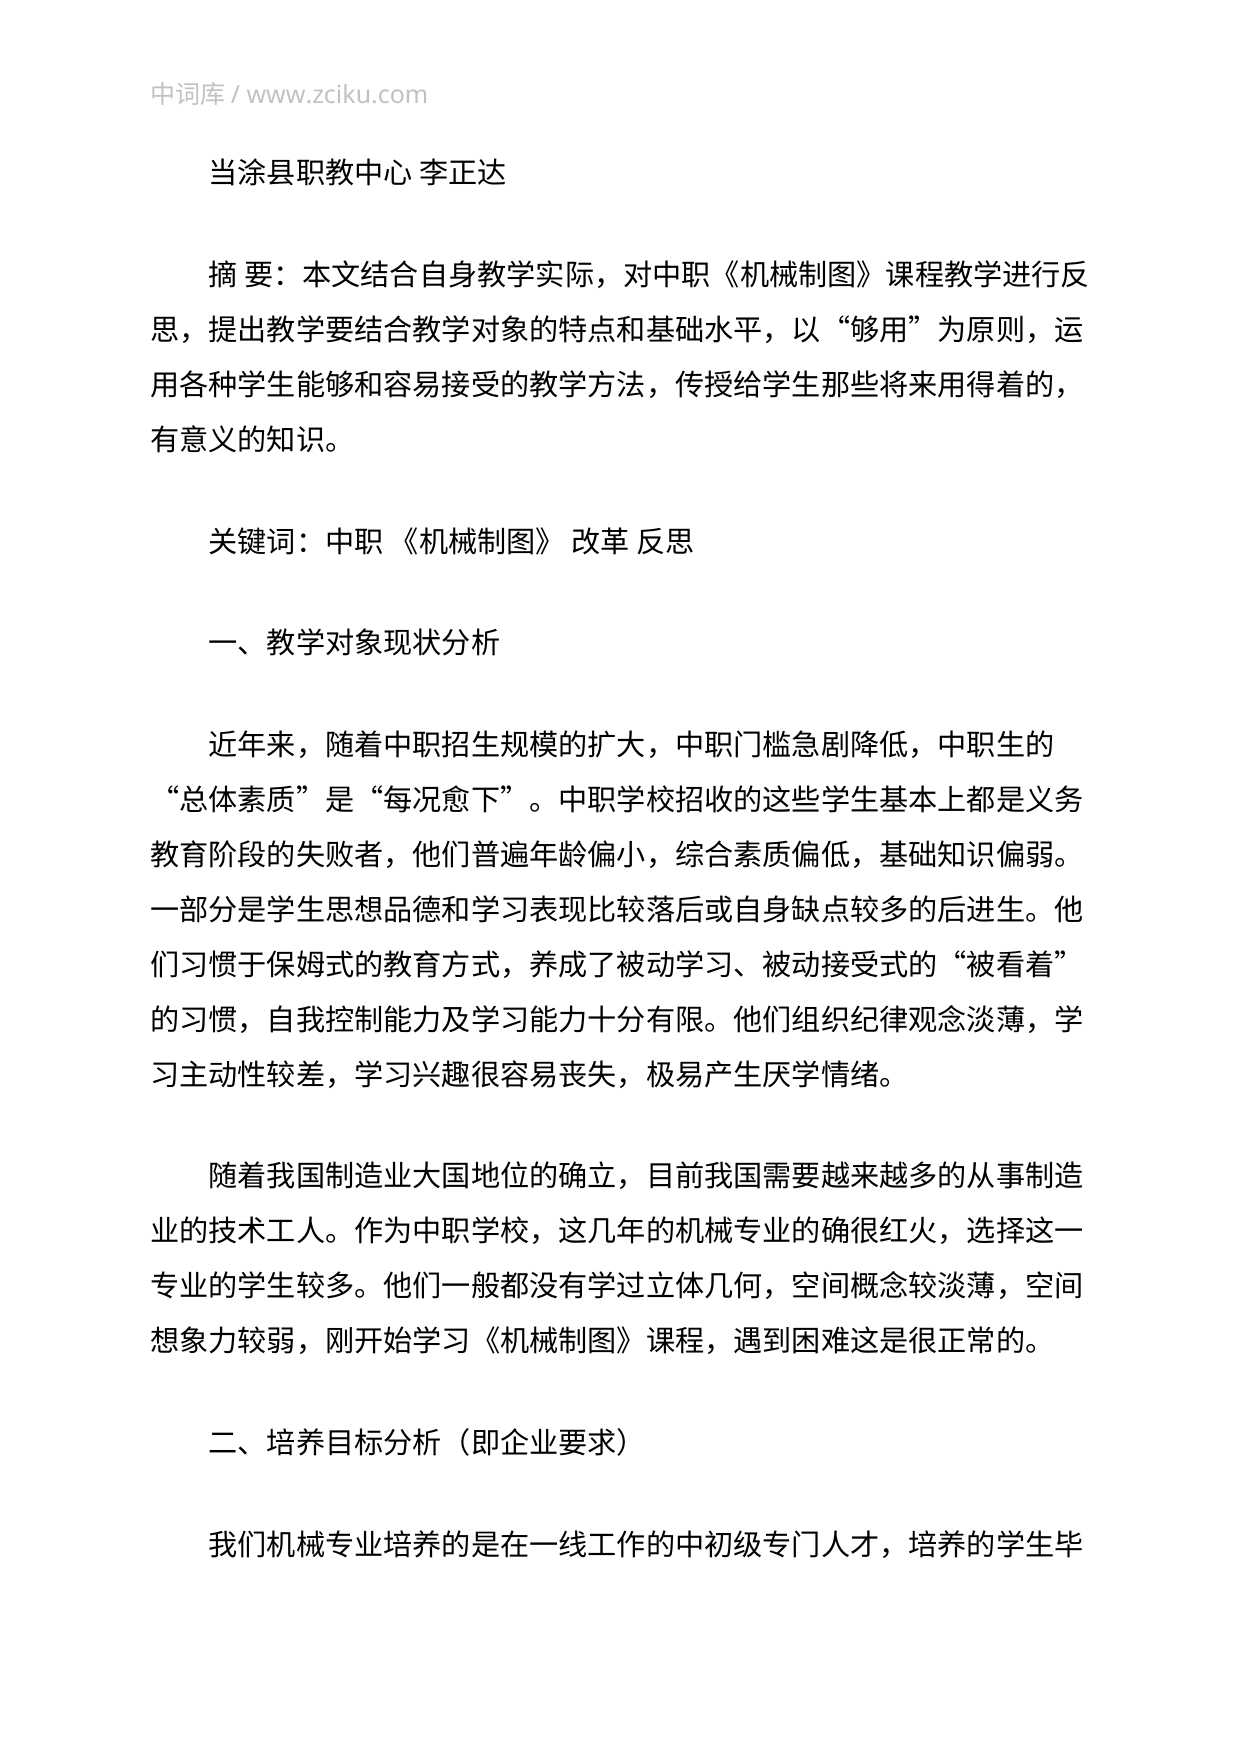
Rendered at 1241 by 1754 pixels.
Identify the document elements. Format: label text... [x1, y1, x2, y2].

text 一、教学对象现状分析 [150, 620, 1090, 662]
text 当涂县职教中心 李正达 [150, 150, 1090, 192]
text 摘 要：本文结合自身教学实际，对中职《机械制图》课程教学进行反思，提出教学要结合教学对象的特点和基础水平，以“够用”为原则，运用各种学生能够和容易接受的教学方法，传授给学生那些将来用得着的，有意义的知识。 [150, 252, 1090, 459]
text 近年来，随着中职招生规模的扩大，中职门槛急剧降低，中职生的“总体素质”是“每况愈下”。中职学校招收的这些学生基本上都是义务教育阶段的失败者，他们普遍年龄偏小，综合素质偏低，基础知识偏弱。一部分是学生思想品德和学习表现比较落后或自身缺点较多的后进生。他们习惯于保姆式的教育方式，养成了被动学习、被动接受式的“被看着”的习惯，自我控制能力及学习能力十分有限。他们组织纪律观念淡薄，学习主动性较差，学习兴趣很容易丧失，极易产生厌学情绪。 [150, 722, 1090, 1093]
text 二、培养目标分析（即企业要求） [150, 1419, 1090, 1462]
text 随着我国制造业大国地位的确立，目前我国需要越来越多的从事制造业的技术工人。作为中职学校，这几年的机械专业的确很红火，选择这一专业的学生较多。他们一般都没有学过立体几何，空间概念较淡薄，空间想象力较弱，刚开始学习《机械制图》课程，遇到困难这是很正常的。 [150, 1153, 1090, 1360]
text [150, 1521, 1090, 1563]
text 关键词：中职 《机械制图》 改革 反思 [150, 518, 1090, 561]
